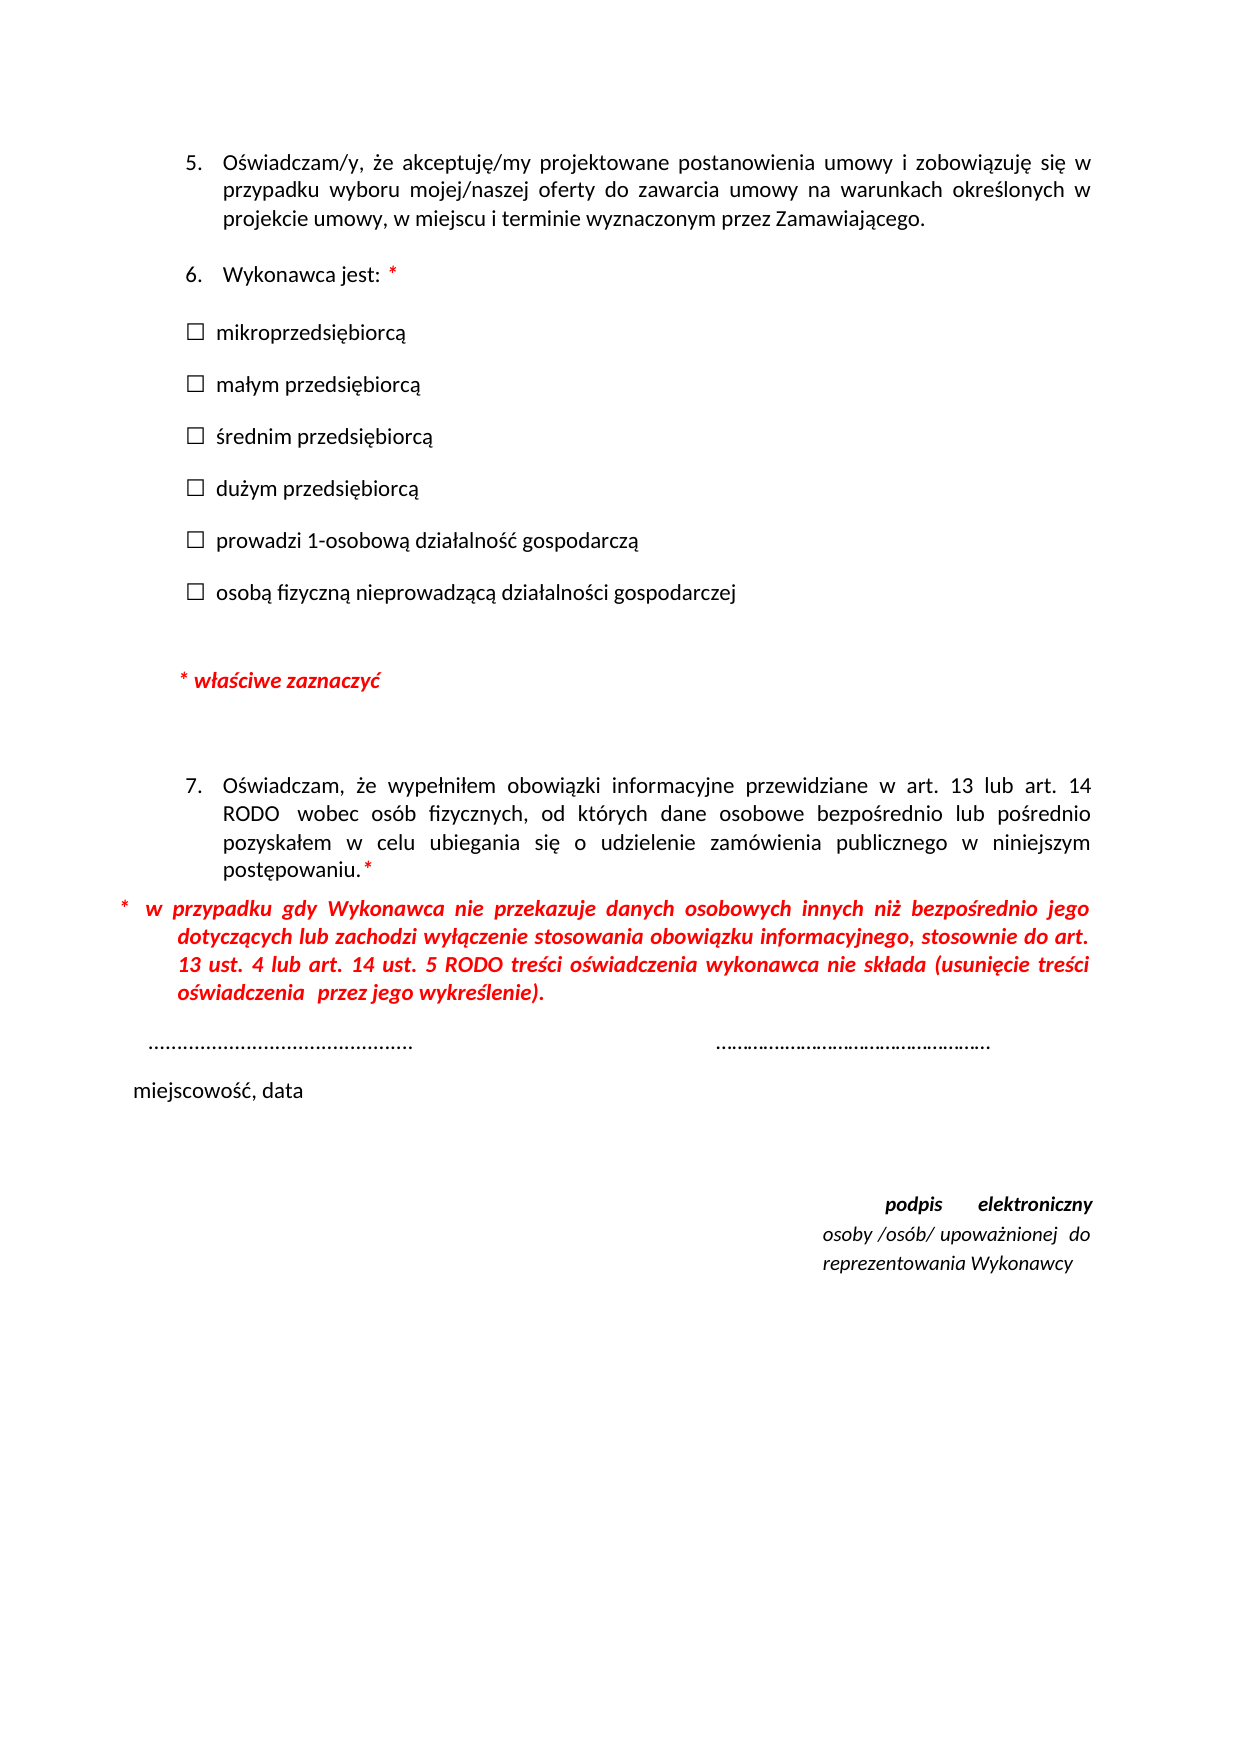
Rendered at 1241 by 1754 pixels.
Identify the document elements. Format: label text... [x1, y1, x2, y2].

text ☐ średnim przedsiębiorcą [185, 420, 1093, 451]
text ☐ małym przedsiębiorcą [185, 368, 1093, 399]
text ☐ osobą fizyczną nieprowadzącą działalności gospodarczej [185, 576, 1093, 607]
text ☐ dużym przedsiębiorcą [185, 472, 1093, 503]
text .............................................. ………….………………………………… [148, 1027, 1093, 1055]
text miejscowość, data [133, 1076, 1093, 1104]
list Oświadczam/y, że akceptuję/my projektowane postanowienia umowy i zobowiązuję się w przypadku wyboru mojej/naszej oferty do zawarcia umowy na warunkach określonych w projekcie umowy, w miejscu i terminie wyznaczonym przez Zamawiającego. [185, 148, 1093, 232]
text ☐ mikroprzedsiębiorcą [185, 316, 1093, 347]
text * w przypadku gdy Wykonawca nie przekazuje danych osobowych innych niż bezpośrednio jego dotyczących lub zachodzi wyłączenie stosowania obowiązku informacyjnego, stosownie do art. 13 ust. 4 lub art. 14 ust. 5 RODO treści oświadczenia wykonawca nie składa (usunięcie treści oświadczenia przez jego wykreślenie). [118, 894, 1093, 1006]
text * właściwe zaznaczyć [148, 667, 1093, 695]
list Wykonawca jest: * [185, 260, 1093, 288]
text ☐ prowadzi 1-osobową działalność gospodarczą [185, 524, 1093, 555]
list Oświadczam, że wypełniłem obowiązki informacyjne przewidziane w art. 13 lub art. 14 RODO wobec osób fizycznych, od których dane osobowe bezpośrednio lub pośrednio pozyskałem w celu ubiegania się o udzielenie zamówienia publicznego w niniejszym postępowaniu.* [185, 772, 1093, 884]
text podpis elektroniczny osoby /osób/ upoważnionej do reprezentowania Wykonawcy [823, 1125, 1093, 1275]
